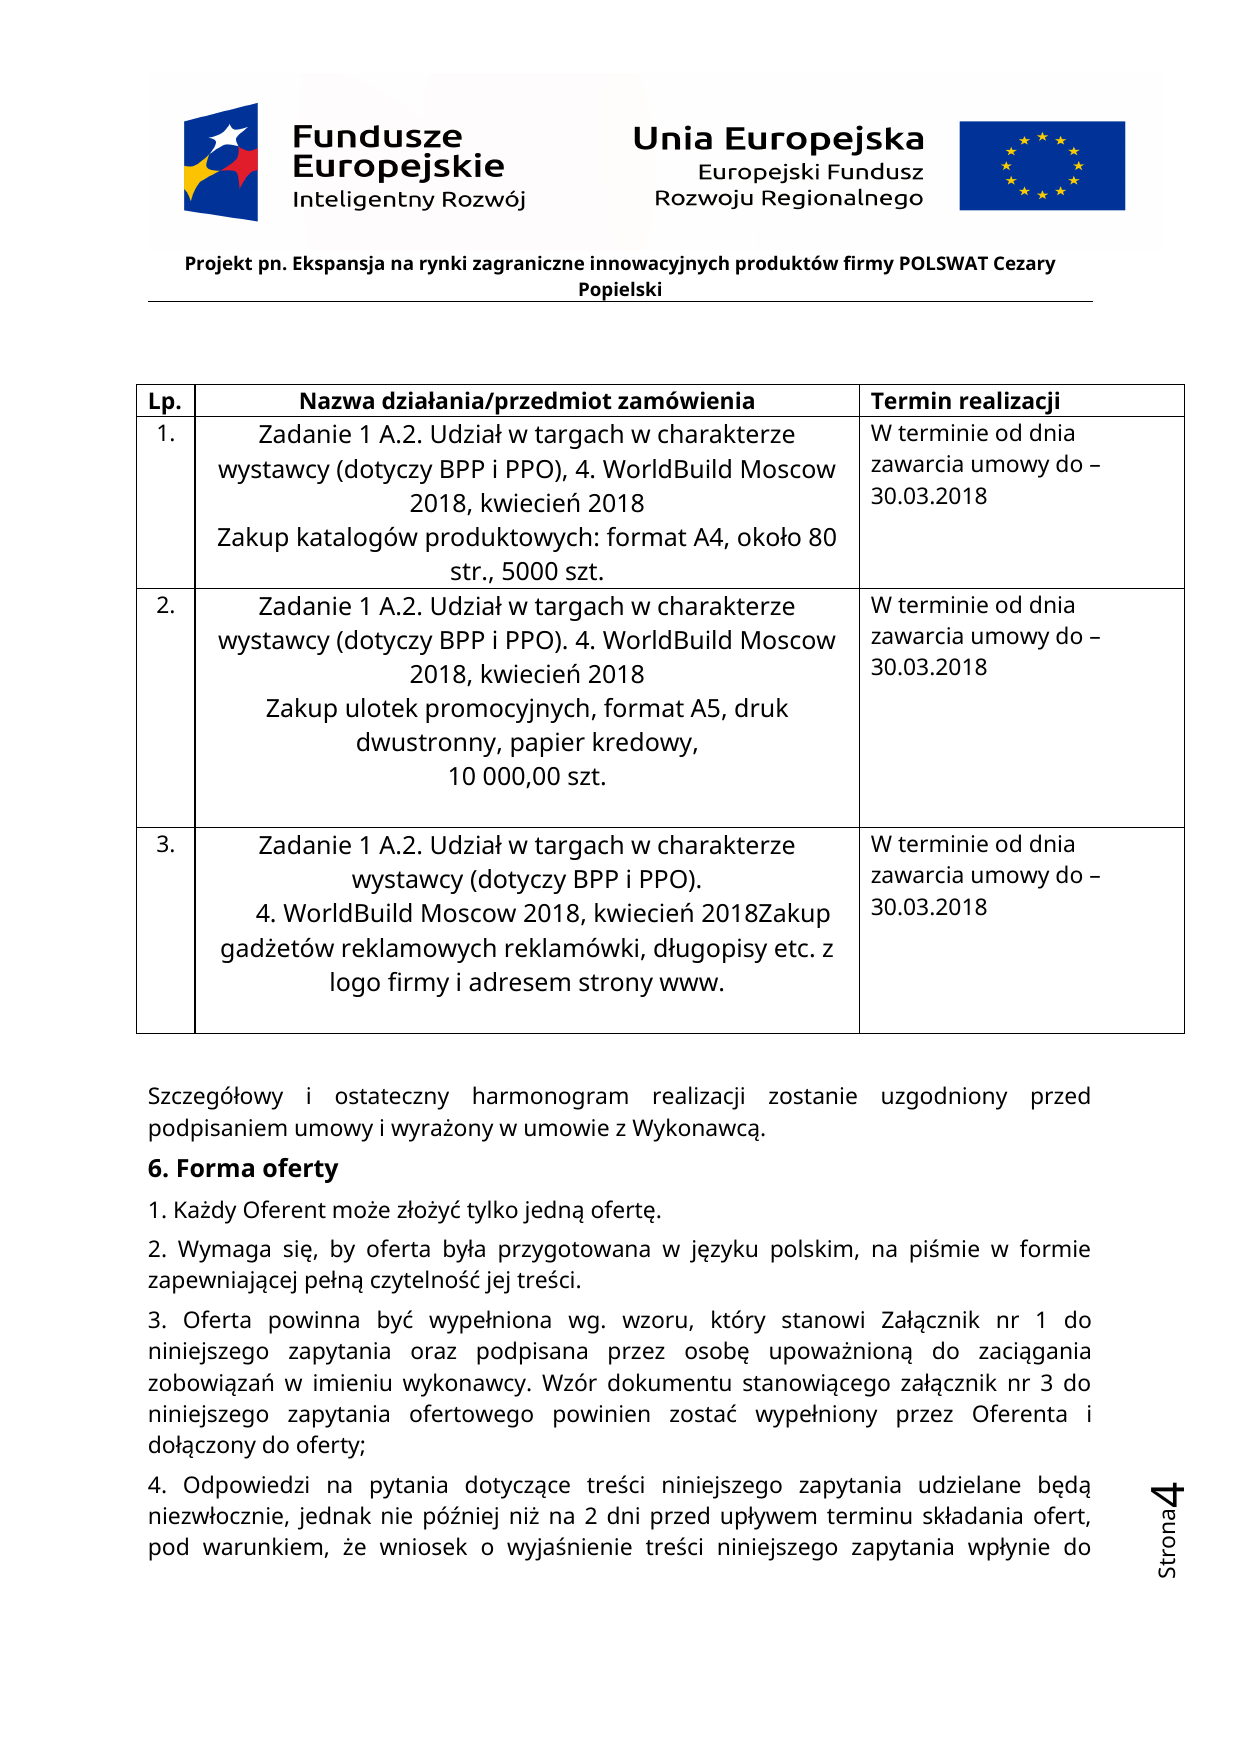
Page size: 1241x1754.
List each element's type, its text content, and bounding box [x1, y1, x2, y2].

table_header Lp. [137, 385, 194, 416]
table_cell W terminie od dnia zawarcia umowy do – 30.03.2018 [860, 417, 1184, 587]
picture [147, 73, 1162, 251]
table_header Nazwa działania/przedmiot zamówienia [196, 385, 859, 416]
table_cell W terminie od dnia zawarcia umowy do – 30.03.2018 [860, 589, 1184, 827]
table_cell Zadanie 1 A.2. Udział w targach w charakterze wystawcy (dotyczy BPP i PPO). 4. WorldBuild Moscow 2018, kwiecień 2018Zakup gadżetów reklamowych reklamówki, długopisy etc. z logo firmy i adresem strony www. [196, 828, 859, 1032]
text 6. Forma oferty [148, 1151, 1093, 1185]
table_cell 3. [137, 828, 194, 1032]
text 2. Wymaga się, by oferta była przygotowana w języku polskim, na piśmie w formie zapewniającej pełną czytelność jej treści. [148, 1233, 1093, 1296]
text Szczegółowy i ostateczny harmonogram realizacji zostanie uzgodniony przed podpisaniem umowy i wyrażony w umowie z Wykonawcą. [148, 1080, 1093, 1143]
table_cell Zadanie 1 A.2. Udział w targach w charakterze wystawcy (dotyczy BPP i PPO). 4. WorldBuild Moscow 2018, kwiecień 2018 Zakup ulotek promocyjnych, format A5, druk dwustronny, papier kredowy, 10 000,00 szt. [196, 589, 859, 827]
text 1. Każdy Oferent może złożyć tylko jedną ofertę. [148, 1193, 1093, 1225]
table_cell 2. [137, 589, 194, 827]
table_cell Zadanie 1 A.2. Udział w targach w charakterze wystawcy (dotyczy BPP i PPO), 4. WorldBuild Moscow 2018, kwiecień 2018 Zakup katalogów produktowych: format A4, około 80 str., 5000 szt. [196, 417, 859, 587]
text 3. Oferta powinna być wypełniona wg. wzoru, który stanowi Załącznik nr 1 do niniejszego zapytania oraz podpisana przez osobę upoważnioną do zaciągania zobowiązań w imieniu wykonawcy. Wzór dokumentu stanowiącego załącznik nr 3 do niniejszego zapytania ofertowego powinien zostać wypełniony przez Oferenta i dołączony do oferty; [148, 1304, 1093, 1460]
table_header Termin realizacji [860, 385, 1184, 416]
table_cell 1. [137, 417, 194, 587]
table_cell W terminie od dnia zawarcia umowy do – 30.03.2018 [860, 828, 1184, 1032]
